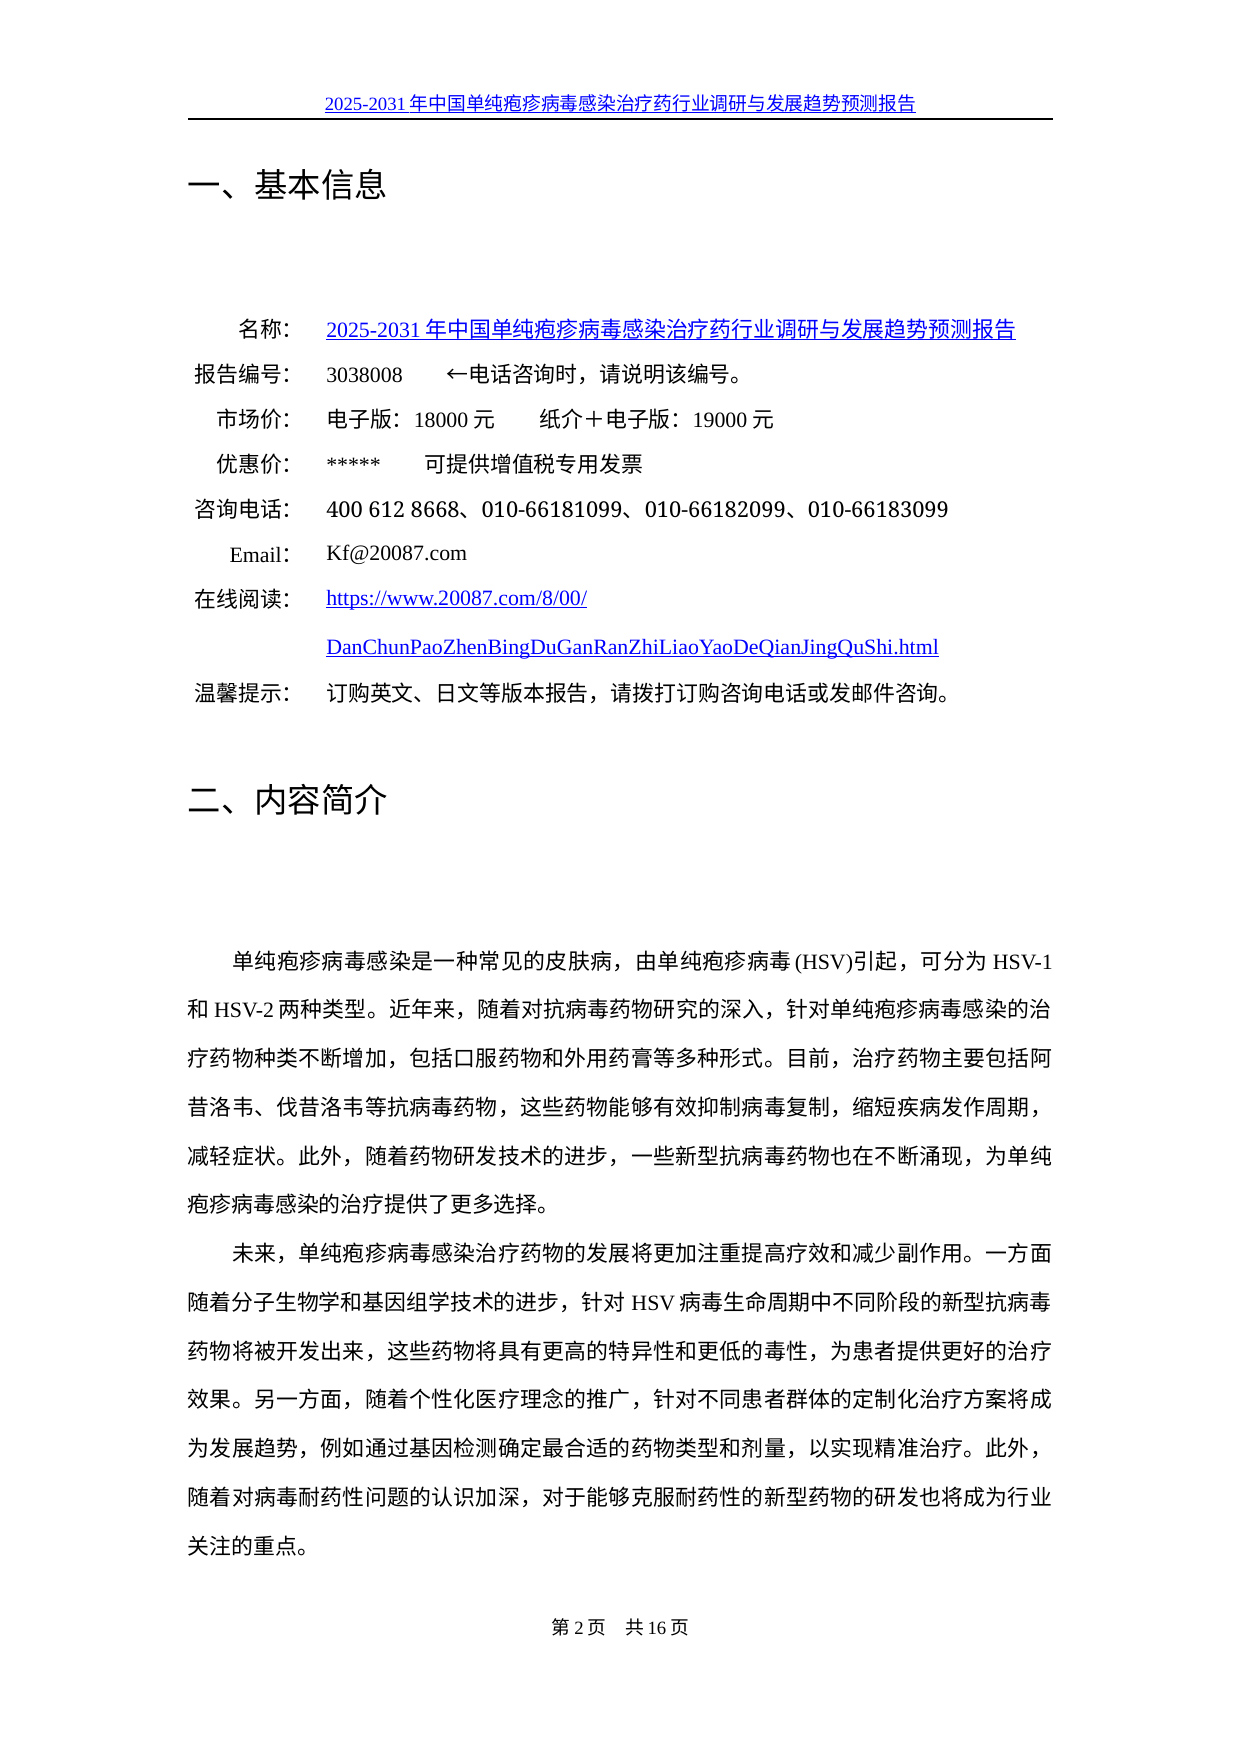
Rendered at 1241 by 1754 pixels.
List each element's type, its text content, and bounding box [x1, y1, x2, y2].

table_cell 400 612 8668、010-66181099、010-66182099、010-66183099 [315, 492, 1073, 537]
table_cell 市场价： [167, 402, 315, 447]
table_cell 优惠价： [167, 447, 315, 492]
table_cell ***** 可提供增值税专用发票 [315, 447, 1073, 492]
table_cell Kf@20087.com [315, 537, 1073, 582]
table_cell 3038008 ←电话咨询时，请说明该编号。 [315, 357, 1073, 402]
table_header 名称： [167, 312, 315, 357]
table_cell 电子版：18000 元 纸介＋电子版：19000 元 [315, 402, 1073, 447]
table_cell 咨询电话： [167, 492, 315, 537]
table_cell [315, 582, 1073, 675]
title 二、内容简介 [187, 766, 1053, 831]
table_cell Email： [167, 537, 315, 582]
table_cell 报告编号： [167, 357, 315, 402]
title 一、基本信息 [187, 150, 1053, 215]
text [187, 943, 1053, 1561]
table_cell 在线阅读： [167, 582, 315, 675]
table_header 2025-2031年中国单纯疱疹病毒感染治疗药行业调研与发展趋势预测报告 [315, 312, 1073, 357]
table_cell 温馨提示： [167, 675, 315, 720]
table_cell 订购英文、日文等版本报告，请拨打订购咨询电话或发邮件咨询。 [315, 675, 1073, 720]
